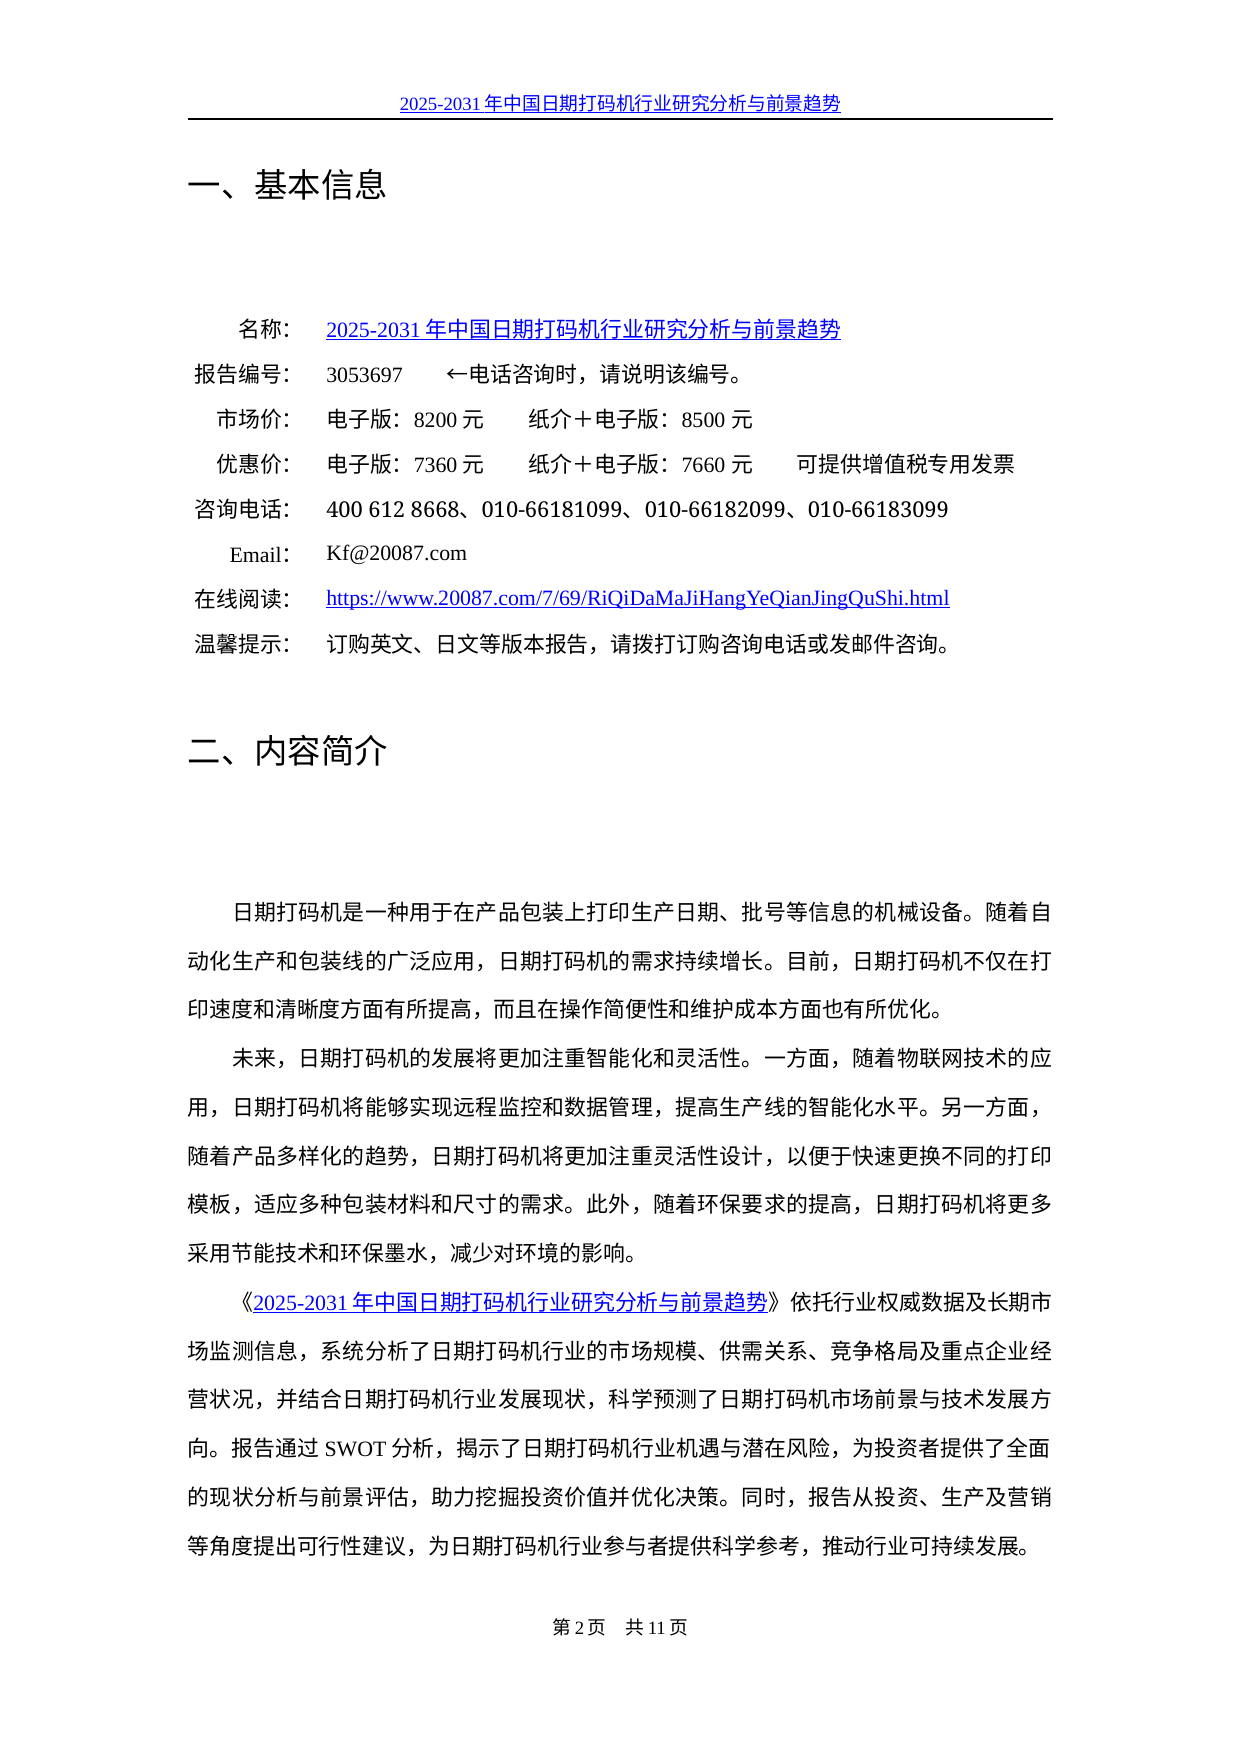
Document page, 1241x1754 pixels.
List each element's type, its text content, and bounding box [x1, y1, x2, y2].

title 二、内容简介 [187, 717, 1053, 782]
table_cell 温馨提示： [167, 627, 315, 672]
table_cell 市场价： [167, 402, 315, 447]
title 一、基本信息 [187, 150, 1053, 215]
table_cell 报告编号： [167, 357, 315, 402]
table_cell 3053697 ←电话咨询时，请说明该编号。 [315, 357, 1073, 402]
table_cell 在线阅读： [167, 582, 315, 627]
table_cell 优惠价： [167, 447, 315, 492]
table_cell Kf@20087.com [315, 537, 1073, 582]
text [187, 894, 1053, 1561]
table_cell 电子版：8200 元 纸介＋电子版：8500 元 [315, 402, 1073, 447]
table_cell 咨询电话： [167, 492, 315, 537]
table_cell [315, 582, 1073, 627]
table_cell 电子版：7360 元 纸介＋电子版：7660 元 可提供增值税专用发票 [315, 447, 1073, 492]
table_cell Email： [167, 537, 315, 582]
table_header 2025-2031年中国日期打码机行业研究分析与前景趋势 [315, 312, 1073, 357]
table_header 名称： [167, 312, 315, 357]
table_cell 订购英文、日文等版本报告，请拨打订购咨询电话或发邮件咨询。 [315, 627, 1073, 672]
table_cell 400 612 8668、010-66181099、010-66182099、010-66183099 [315, 492, 1073, 537]
